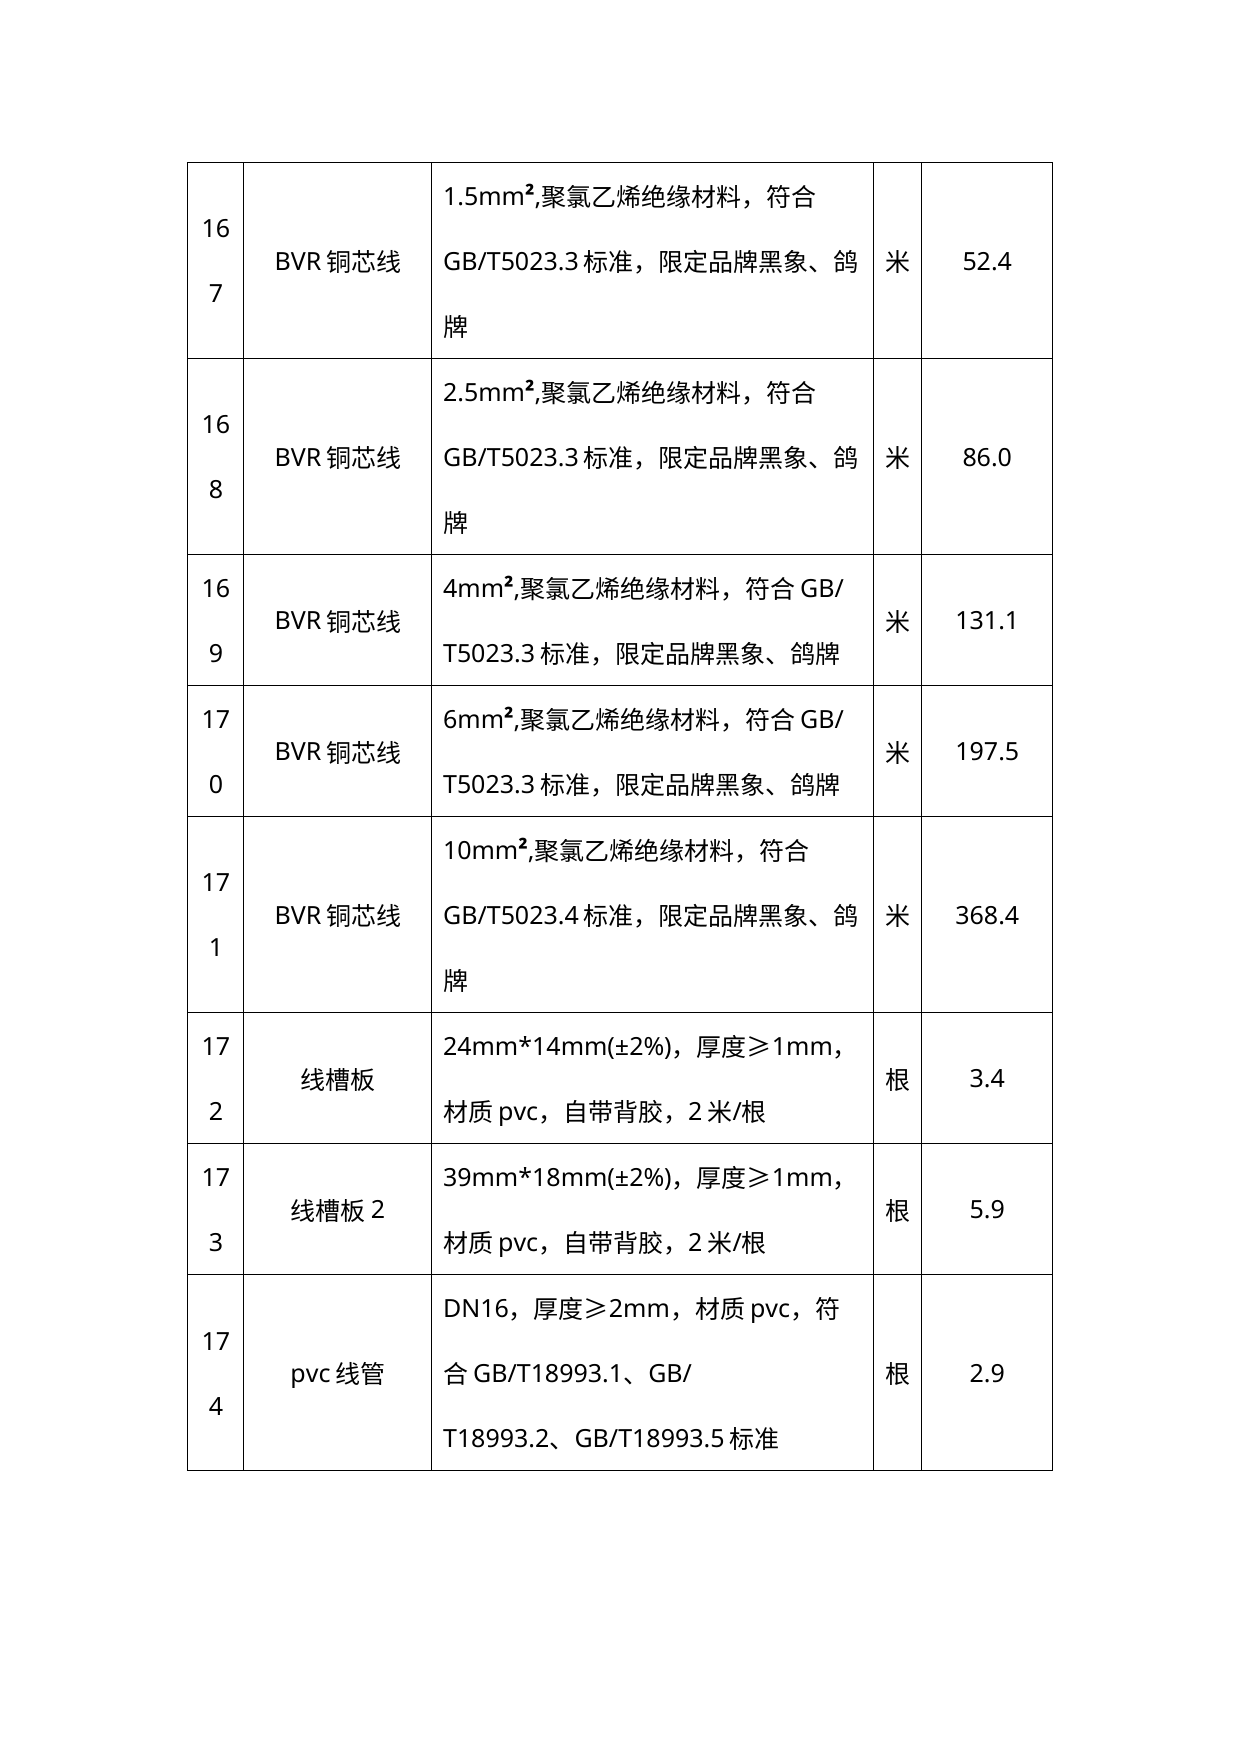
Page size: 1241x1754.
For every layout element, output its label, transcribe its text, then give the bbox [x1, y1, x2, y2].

table_cell 172 [188, 1013, 243, 1143]
table_cell 根 [874, 1013, 921, 1143]
table_cell 131.1 [922, 555, 1052, 685]
table_cell BVR铜芯线 [244, 686, 431, 816]
table_cell 2.5mm²,聚氯乙烯绝缘材料，符合GB/T5023.3标准，限定品牌黑象、鸽牌 [432, 359, 873, 554]
table_cell 5.9 [922, 1144, 1052, 1274]
table_cell 174 [188, 1275, 243, 1470]
table_cell 米 [874, 359, 921, 554]
table_cell 86.0 [922, 359, 1052, 554]
table_cell 52.4 [922, 163, 1052, 358]
table_cell 线槽板2 [244, 1144, 431, 1274]
table_cell 368.4 [922, 817, 1052, 1012]
table_cell 根 [874, 1275, 921, 1470]
table_cell 171 [188, 817, 243, 1012]
table_cell 6mm²,聚氯乙烯绝缘材料，符合GB/T5023.3标准，限定品牌黑象、鸽牌 [432, 686, 873, 816]
table_cell 173 [188, 1144, 243, 1274]
table_cell BVR铜芯线 [244, 555, 431, 685]
table_cell 169 [188, 555, 243, 685]
table_cell 米 [874, 817, 921, 1012]
table_cell 米 [874, 163, 921, 358]
table_cell 米 [874, 686, 921, 816]
table_cell BVR铜芯线 [244, 817, 431, 1012]
table_cell 168 [188, 359, 243, 554]
table_cell 米 [874, 555, 921, 685]
table_cell 197.5 [922, 686, 1052, 816]
table_cell 3.4 [922, 1013, 1052, 1143]
table_cell 根 [874, 1144, 921, 1274]
table_cell pvc线管 [244, 1275, 431, 1470]
table_cell 10mm²,聚氯乙烯绝缘材料，符合GB/T5023.4标准，限定品牌黑象、鸽牌 [432, 817, 873, 1012]
table_cell 2.9 [922, 1275, 1052, 1470]
table_cell 167 [188, 163, 243, 358]
table_cell DN16，厚度≥2mm，材质pvc，符合GB/T18993.1、GB/T18993.2、GB/T18993.5标准 [432, 1275, 873, 1470]
table_cell 170 [188, 686, 243, 816]
table_cell BVR铜芯线 [244, 163, 431, 358]
table_cell BVR铜芯线 [244, 359, 431, 554]
table_cell 39mm*18mm(±2%)，厚度≥1mm，材质pvc，自带背胶，2米/根 [432, 1144, 873, 1274]
table_cell 24mm*14mm(±2%)，厚度≥1mm，材质pvc，自带背胶，2米/根 [432, 1013, 873, 1143]
table_cell 线槽板 [244, 1013, 431, 1143]
table_cell 1.5mm²,聚氯乙烯绝缘材料，符合GB/T5023.3标准，限定品牌黑象、鸽牌 [432, 163, 873, 358]
table_cell 4mm²,聚氯乙烯绝缘材料，符合GB/T5023.3标准，限定品牌黑象、鸽牌 [432, 555, 873, 685]
